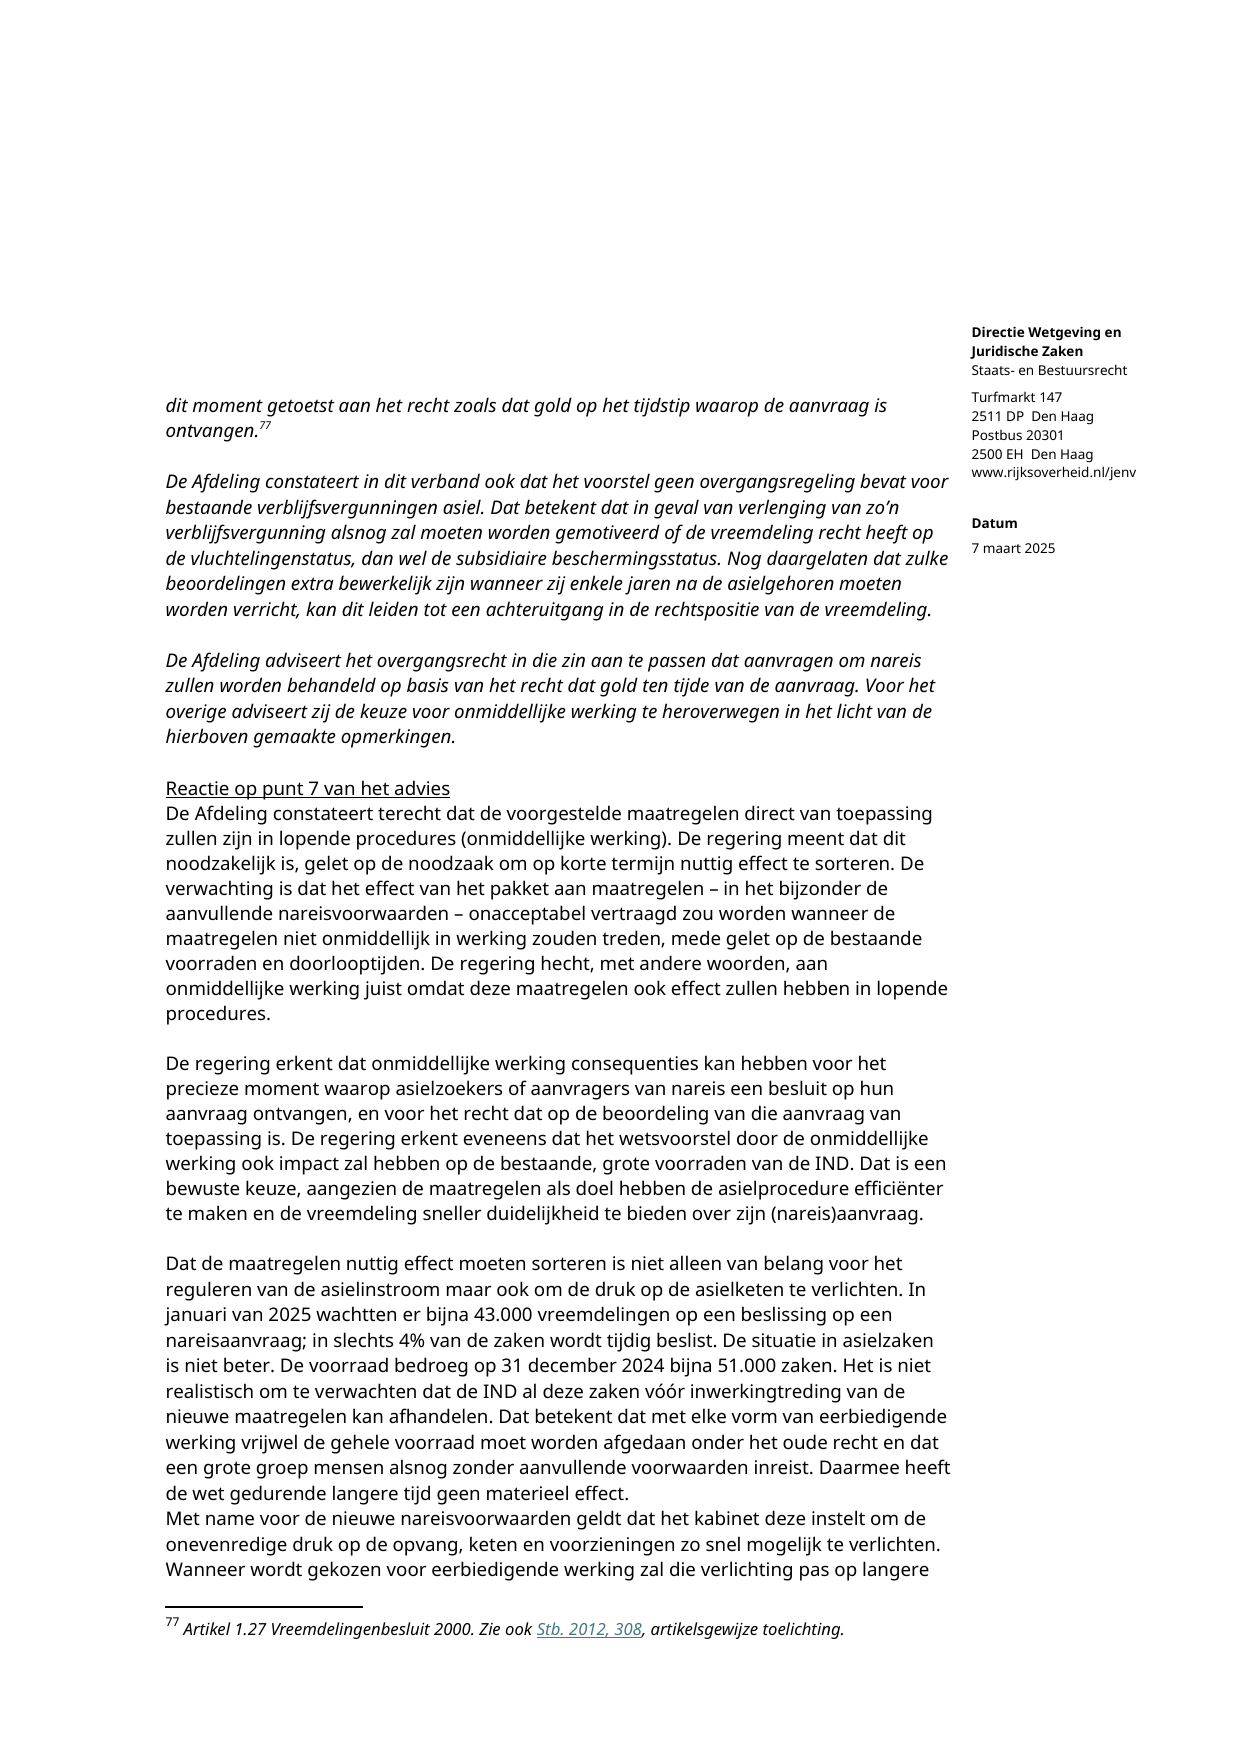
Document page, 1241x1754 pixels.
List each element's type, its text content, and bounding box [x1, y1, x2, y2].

text De Afdeling constateert terecht dat de voorgestelde maatregelen direct van toepassing zullen zijn in lopende procedures (onmiddellijke werking). De regering meent dat dit noodzakelijk is, gelet op de noodzaak om op korte termijn nuttig effect te sorteren. De verwachting is dat het effect van het pakket aan maatregelen – in het bijzonder de aanvullende nareisvoorwaarden – onacceptabel vertraagd zou worden wanneer de maatregelen niet onmiddellijk in werking zouden treden, mede gelet op de bestaande voorraden en doorlooptijden. De regering hecht, met andere woorden, aan onmiddellijke werking juist omdat deze maatregelen ook effect zullen hebben in lopende procedures. [165, 800, 951, 1025]
text De Afdeling constateert in dit verband ook dat het voorstel geen overgangsregeling bevat voor bestaande verblijfsvergunningen asiel. Dat betekent dat in geval van verlenging van zo’n verblijfsvergunning alsnog zal moeten worden gemotiveerd of de vreemdeling recht heeft op de vluchtelingenstatus, dan wel de subsidiaire beschermingsstatus. Nog daargelaten dat zulke beoordelingen extra bewerkelijk zijn wanneer zij enkele jaren na de asielgehoren moeten worden verricht, kan dit leiden tot een achteruitgang in de rechtspositie van de vreemdeling. [165, 469, 951, 622]
text De regering erkent dat onmiddellijke werking consequenties kan hebben voor het precieze moment waarop asielzoekers of aanvragers van nareis een besluit op hun aanvraag ontvangen, en voor het recht dat op de beoordeling van die aanvraag van toepassing is. De regering erkent eveneens dat het wetsvoorstel door de onmiddellijke werking ook impact zal hebben op de bestaande, grote voorraden van de IND. Dat is een bewuste keuze, aangezien de maatregelen als doel hebben de asielprocedure efficiënter te maken en de vreemdeling sneller duidelijkheid te bieden over zijn (nareis)aanvraag. [165, 1050, 951, 1225]
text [165, 1506, 951, 1582]
text De Afdeling adviseert het overgangsrecht in die zin aan te passen dat aanvragen om nareis zullen worden behandeld op basis van het recht dat gold ten tijde van de aanvraag. Voor het overige adviseert zij de keuze voor onmiddellijke werking te heroverwegen in het licht van de hierboven gemaakte opmerkingen. [165, 647, 951, 775]
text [165, 392, 951, 443]
text Reactie op punt 7 van het advies [165, 775, 951, 800]
text Dat de maatregelen nuttig effect moeten sorteren is niet alleen van belang voor het reguleren van de asielinstroom maar ook om de druk op de asielketen te verlichten. In januari van 2025 wachtten er bijna 43.000 vreemdelingen op een beslissing op een nareisaanvraag; in slechts 4% van de zaken wordt tijdig beslist. De situatie in asielzaken is niet beter. De voorraad bedroeg op 31 december 2024 bijna 51.000 zaken. Het is niet realistisch om te verwachten dat de IND al deze zaken vóór inwerkingtreding van de nieuwe maatregelen kan afhandelen. Dat betekent dat met elke vorm van eerbiedigende werking vrijwel de gehele voorraad moet worden afgedaan onder het oude recht en dat een grote groep mensen alsnog zonder aanvullende voorwaarden inreist. Daarmee heeft de wet gedurende langere tijd geen materieel effect. [165, 1250, 951, 1506]
